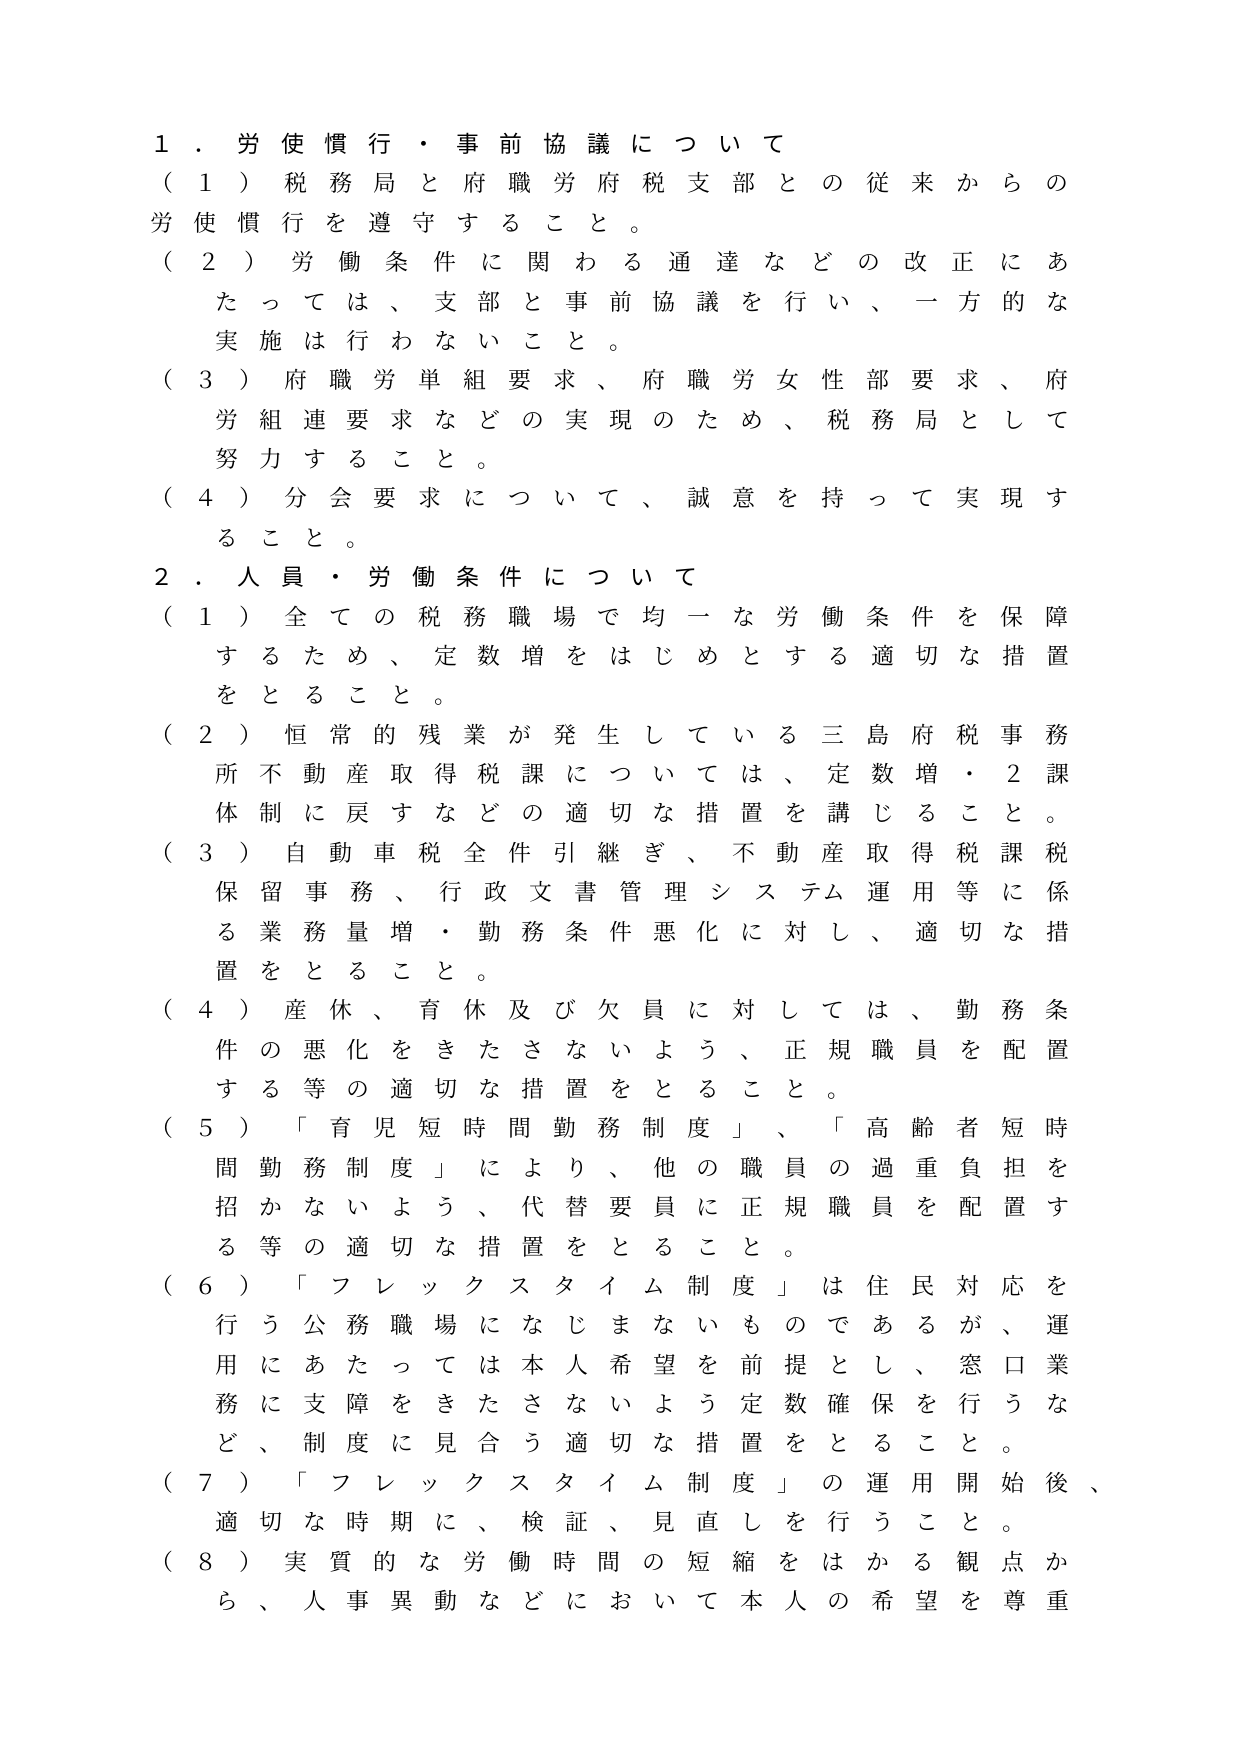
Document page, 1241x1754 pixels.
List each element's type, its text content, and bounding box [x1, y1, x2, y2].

text ２．人員・労働条件について [150, 556, 1090, 595]
text （６）「フレックスタイム制度」は住民対応を行う公務職場になじまないものであるが、運用にあたっては本人希望を前提とし、窓口業務に支障をきたさないよう定数確保を行うなど、制度に見合う適切な措置をとること。 [150, 1265, 1090, 1462]
text １．労使慣行・事前協議について [150, 123, 1090, 162]
text （２）労働条件に関わる通達などの改正にあたっては、支部と事前協議を行い、一方的な実施は行わないこと。 [150, 241, 1090, 359]
text （４）分会要求について、誠意を持って実現すること。 [150, 477, 1090, 556]
text （４）産休、育休及び欠員に対しては、勤務条件の悪化をきたさないよう、正規職員を配置する等の適切な措置をとること。 [150, 989, 1090, 1107]
text （１）税務局と府職労府税支部との従来からの労使慣行を遵守すること。 [150, 162, 1090, 241]
text （３）自動車税全件引継ぎ、不動産取得税課税保留事務、行政文書管理システム運用等に係る業務量増・勤務条件悪化に対し、適切な措置をとること。 [150, 832, 1090, 989]
text （５）「育児短時間勤務制度」、「高齢者短時間勤務制度」により、他の職員の過重負担を招かないよう、代替要員に正規職員を配置する等の適切な措置をとること。 [150, 1107, 1090, 1265]
text （７）「フレックスタイム制度」の運用開始後、適切な時期に、検証、見直しを行うこと。 [150, 1462, 1090, 1540]
text （２）恒常的残業が発生している三島府税事務所不動産取得税課については、定数増・２課体制に戻すなどの適切な措置を講じること。 [150, 713, 1090, 832]
text （３）府職労単組要求、府職労女性部要求、府労組連要求などの実現のため、税務局として努力すること。 [150, 359, 1090, 477]
text （１）全ての税務職場で均一な労働条件を保障するため、定数増をはじめとする適切な措置をとること。 [150, 595, 1090, 713]
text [150, 1540, 1090, 1619]
